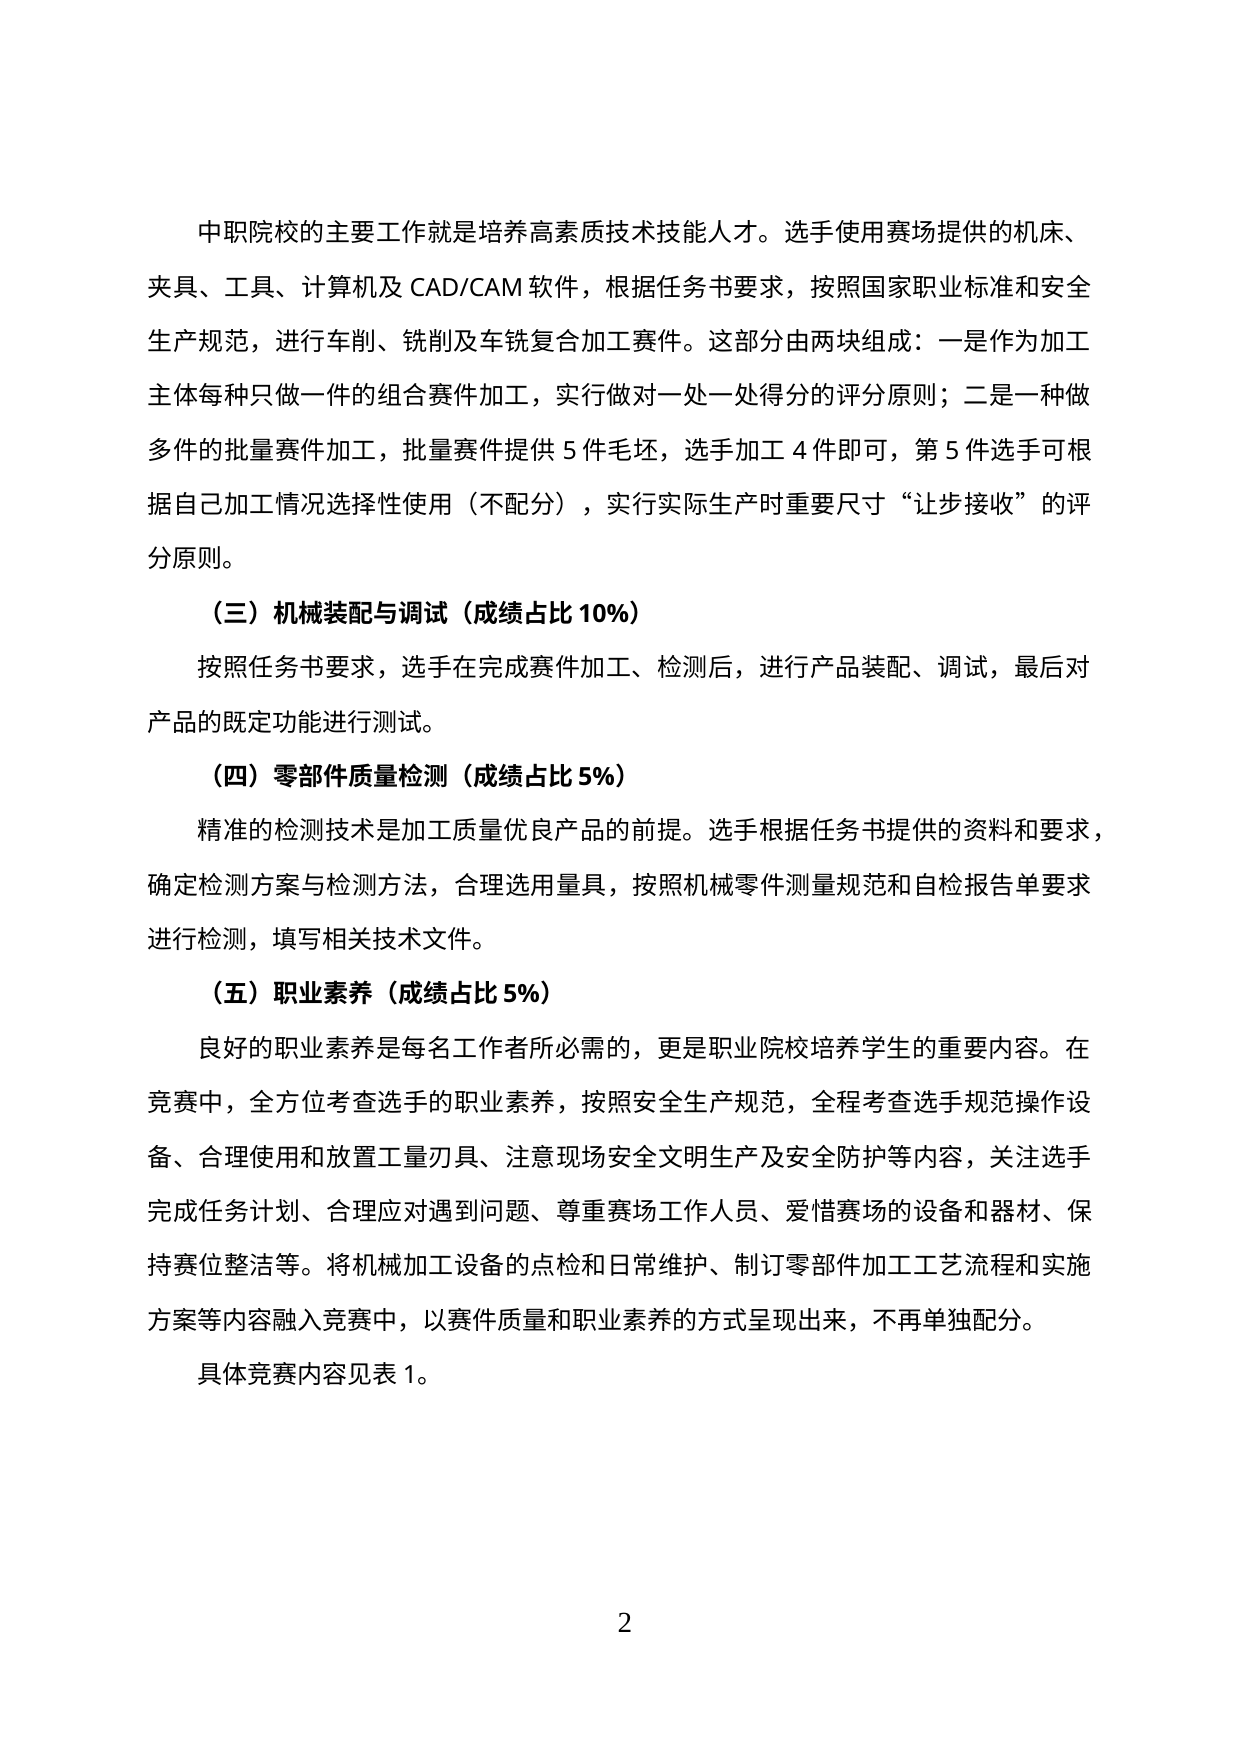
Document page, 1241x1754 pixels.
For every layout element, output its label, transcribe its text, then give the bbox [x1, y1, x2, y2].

text 中职院校的主要工作就是培养高素质技术技能人才。选手使用赛场提供的机床、夹具、工具、计算机及CAD/CAM软件，根据任务书要求，按照国家职业标准和安全生产规范，进行车削、铣削及车铣复合加工赛件。这部分由两块组成：一是作为加工主体每种只做一件的组合赛件加工，实行做对一处一处得分的评分原则；二是一种做多件的批量赛件加工，批量赛件提供5件毛坯，选手加工4件即可，第5件选手可根据自己加工情况选择性使用（不配分），实行实际生产时重要尺寸“让步接收”的评分原则。 [148, 213, 1093, 575]
text 按照任务书要求，选手在完成赛件加工、检测后，进行产品装配、调试，最后对产品的既定功能进行测试。 [148, 648, 1093, 738]
text （四）零部件质量检测（成绩占比5%） [148, 756, 1093, 793]
text （三）机械装配与调试（成绩占比10%） [148, 593, 1093, 629]
text 良好的职业素养是每名工作者所必需的，更是职业院校培养学生的重要内容。在竞赛中，全方位考查选手的职业素养，按照安全生产规范，全程考查选手规范操作设备、合理使用和放置工量刃具、注意现场安全文明生产及安全防护等内容，关注选手完成任务计划、合理应对遇到问题、尊重赛场工作人员、爱惜赛场的设备和器材、保持赛位整洁等。将机械加工设备的点检和日常维护、制订零部件加工工艺流程和实施方案等内容融入竞赛中，以赛件质量和职业素养的方式呈现出来，不再单独配分。 [148, 1028, 1093, 1336]
text （五）职业素养（成绩占比5%） [148, 974, 1093, 1010]
text 精准的检测技术是加工质量优良产品的前提。选手根据任务书提供的资料和要求，确定检测方案与检测方法，合理选用量具，按照机械零件测量规范和自检报告单要求进行检测，填写相关技术文件。 [148, 811, 1093, 956]
text 具体竞赛内容见表1。 [148, 1354, 1093, 1391]
